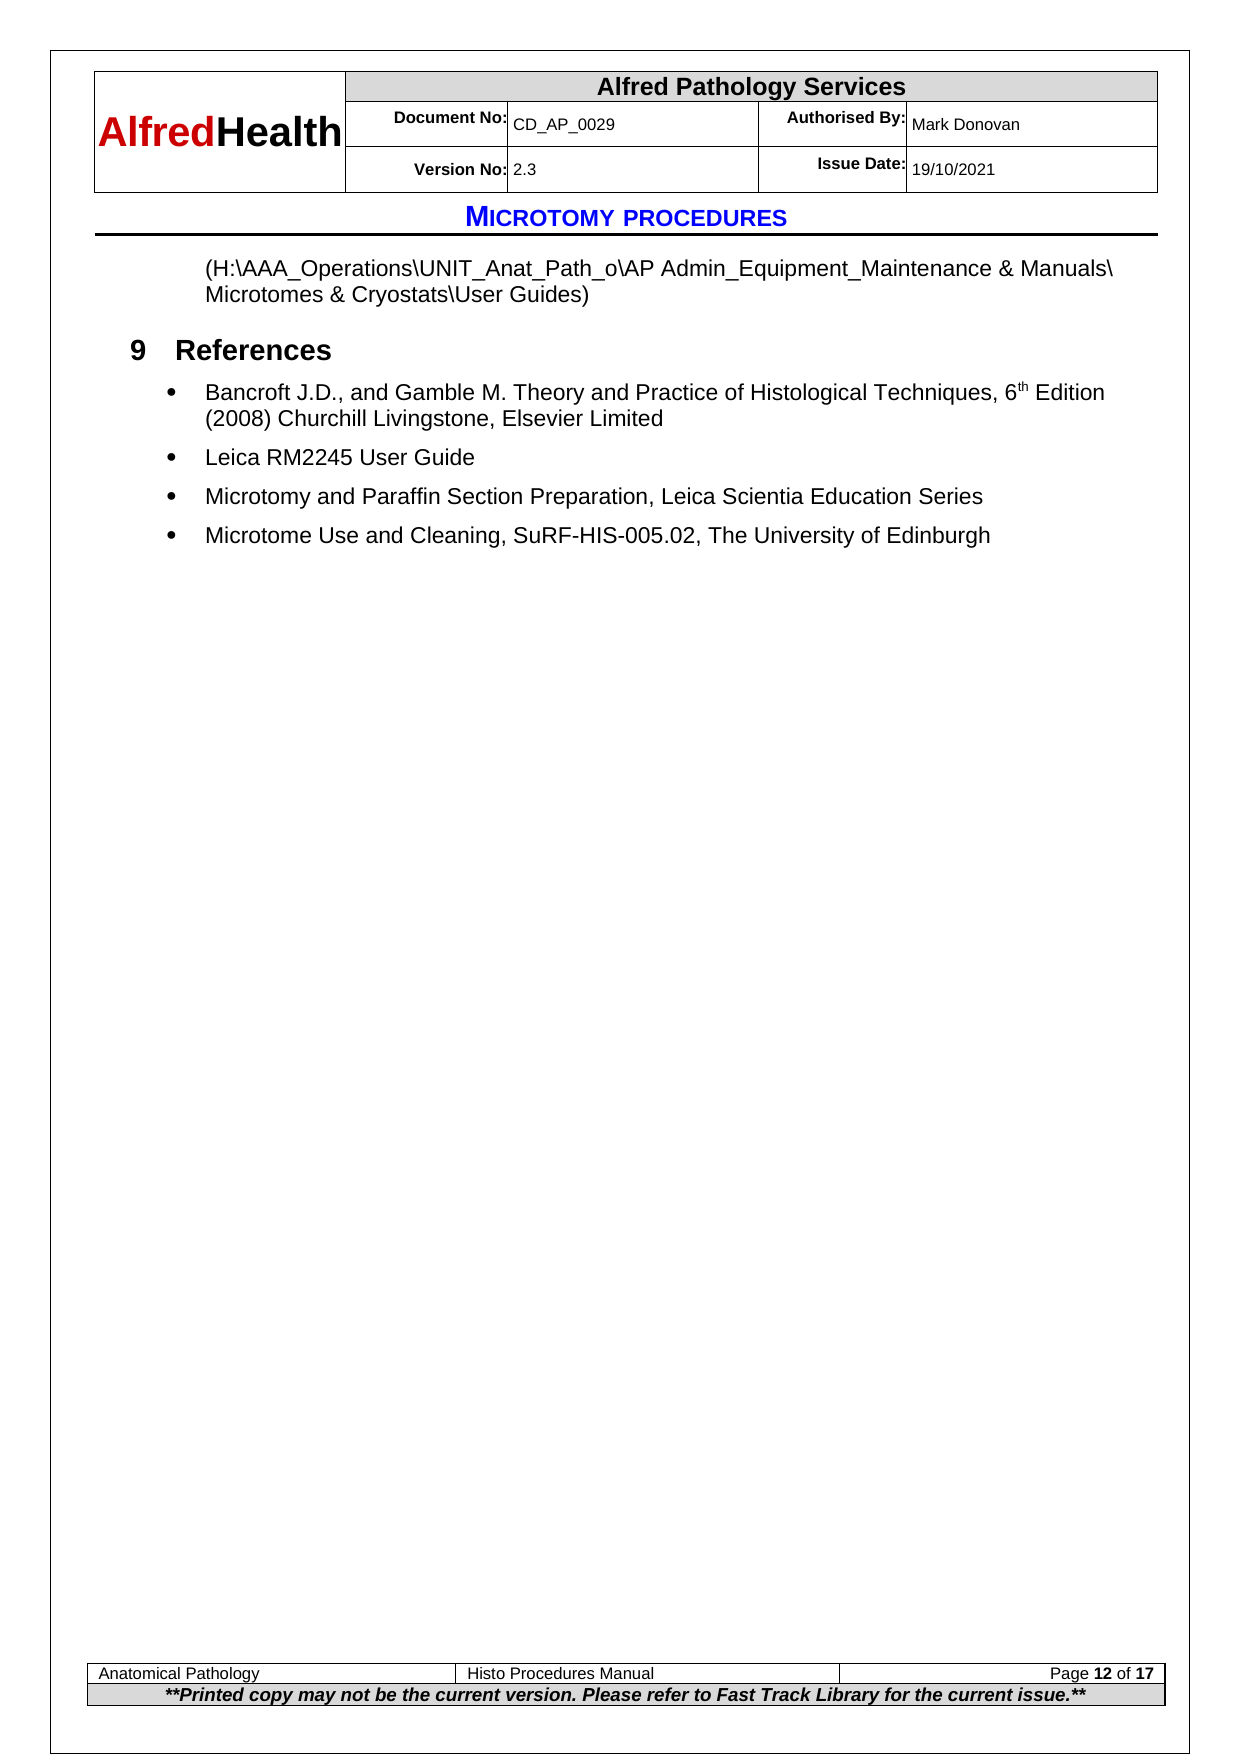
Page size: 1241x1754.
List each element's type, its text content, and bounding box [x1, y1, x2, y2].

list Bancroft J.D., and Gamble M. Theory and Practice of Histological Techniques, 6th Edition (2008) Churchill Livingstone, Elsevier Limited [167, 379, 1122, 431]
list Microtomy and Paraffin Section Preparation, Leica Scientia Education Series [167, 483, 1122, 509]
list (H:\AAA_Operations\UNIT_Anat_Path_o\AP Admin_Equipment_Maintenance & Manuals\Microtomes & Cryostats\User Guides) [205, 255, 1122, 308]
list Microtome Use and Cleaning, SuRF-HIS-005.02, The University of Edinburgh [167, 522, 1122, 548]
subtitle References [130, 333, 1122, 366]
list Leica RM2245 User Guide [167, 444, 1122, 470]
